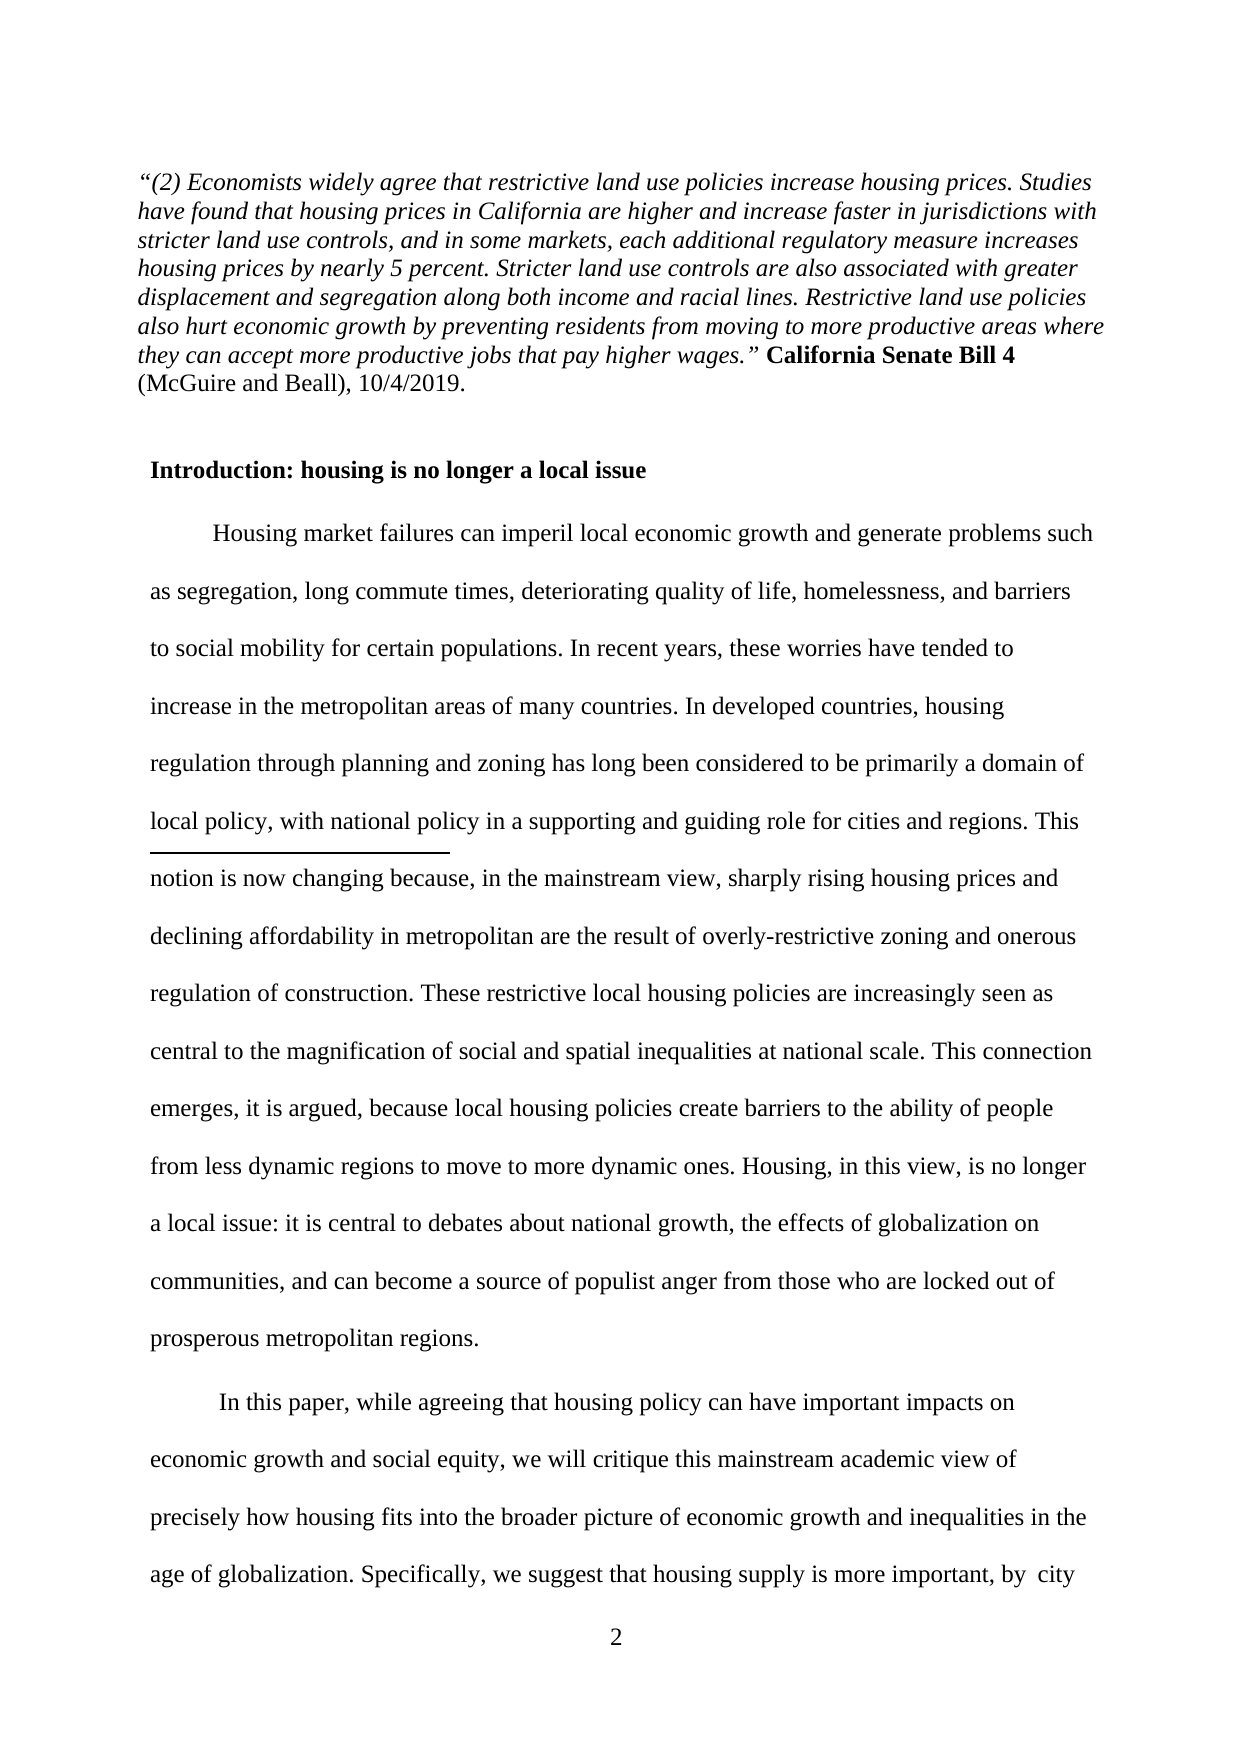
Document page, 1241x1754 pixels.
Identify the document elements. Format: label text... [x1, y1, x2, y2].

text “(2) Economists widely agree that restrictive land use policies increase housing prices. Studies have found that housing prices in California are higher and increase faster in jurisdictions with stricter land use controls, and in some markets, each additional regulatory measure increases housing prices by nearly 5 percent. Stricter land use controls are also associated with greater displacement and segregation along both income and racial lines. Restrictive land use policies also hurt economic growth by preventing residents from moving to more productive areas where they can accept more productive jobs that pay higher wages.” California Senate Bill 4 (McGuire and Beall), 10/4/2019. [137, 167, 1107, 397]
text Housing market failures can imperil local economic growth and generate problems such as segregation, long commute times, deteriorating quality of life, homelessness, and barriers to social mobility for certain populations. In recent years, these worries have tended to increase in the metropolitan areas of many countries. In developed countries, housing regulation through planning and zoning has long been considered to be primarily a domain of local policy, with national policy in a supporting and guiding role for cities and regions. This notion is now changing because, in the mainstream view, sharply rising housing prices and declining affordability in metropolitan are the result of overly-restrictive zoning and onerous regulation of construction. These restrictive local housing policies are increasingly seen as central to the magnification of social and spatial inequalities at national scale. This connection emerges, it is argued, because local housing policies create barriers to the ability of people from less dynamic regions to move to more dynamic ones. Housing, in this view, is no longer a local issue: it is central to debates about national growth, the effects of globalization on communities, and can become a source of populist anger from those who are locked out of prosperous metropolitan regions. [150, 518, 1095, 1352]
subtitle Introduction: housing is no longer a local issue [150, 455, 1107, 483]
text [150, 1387, 1095, 1588]
